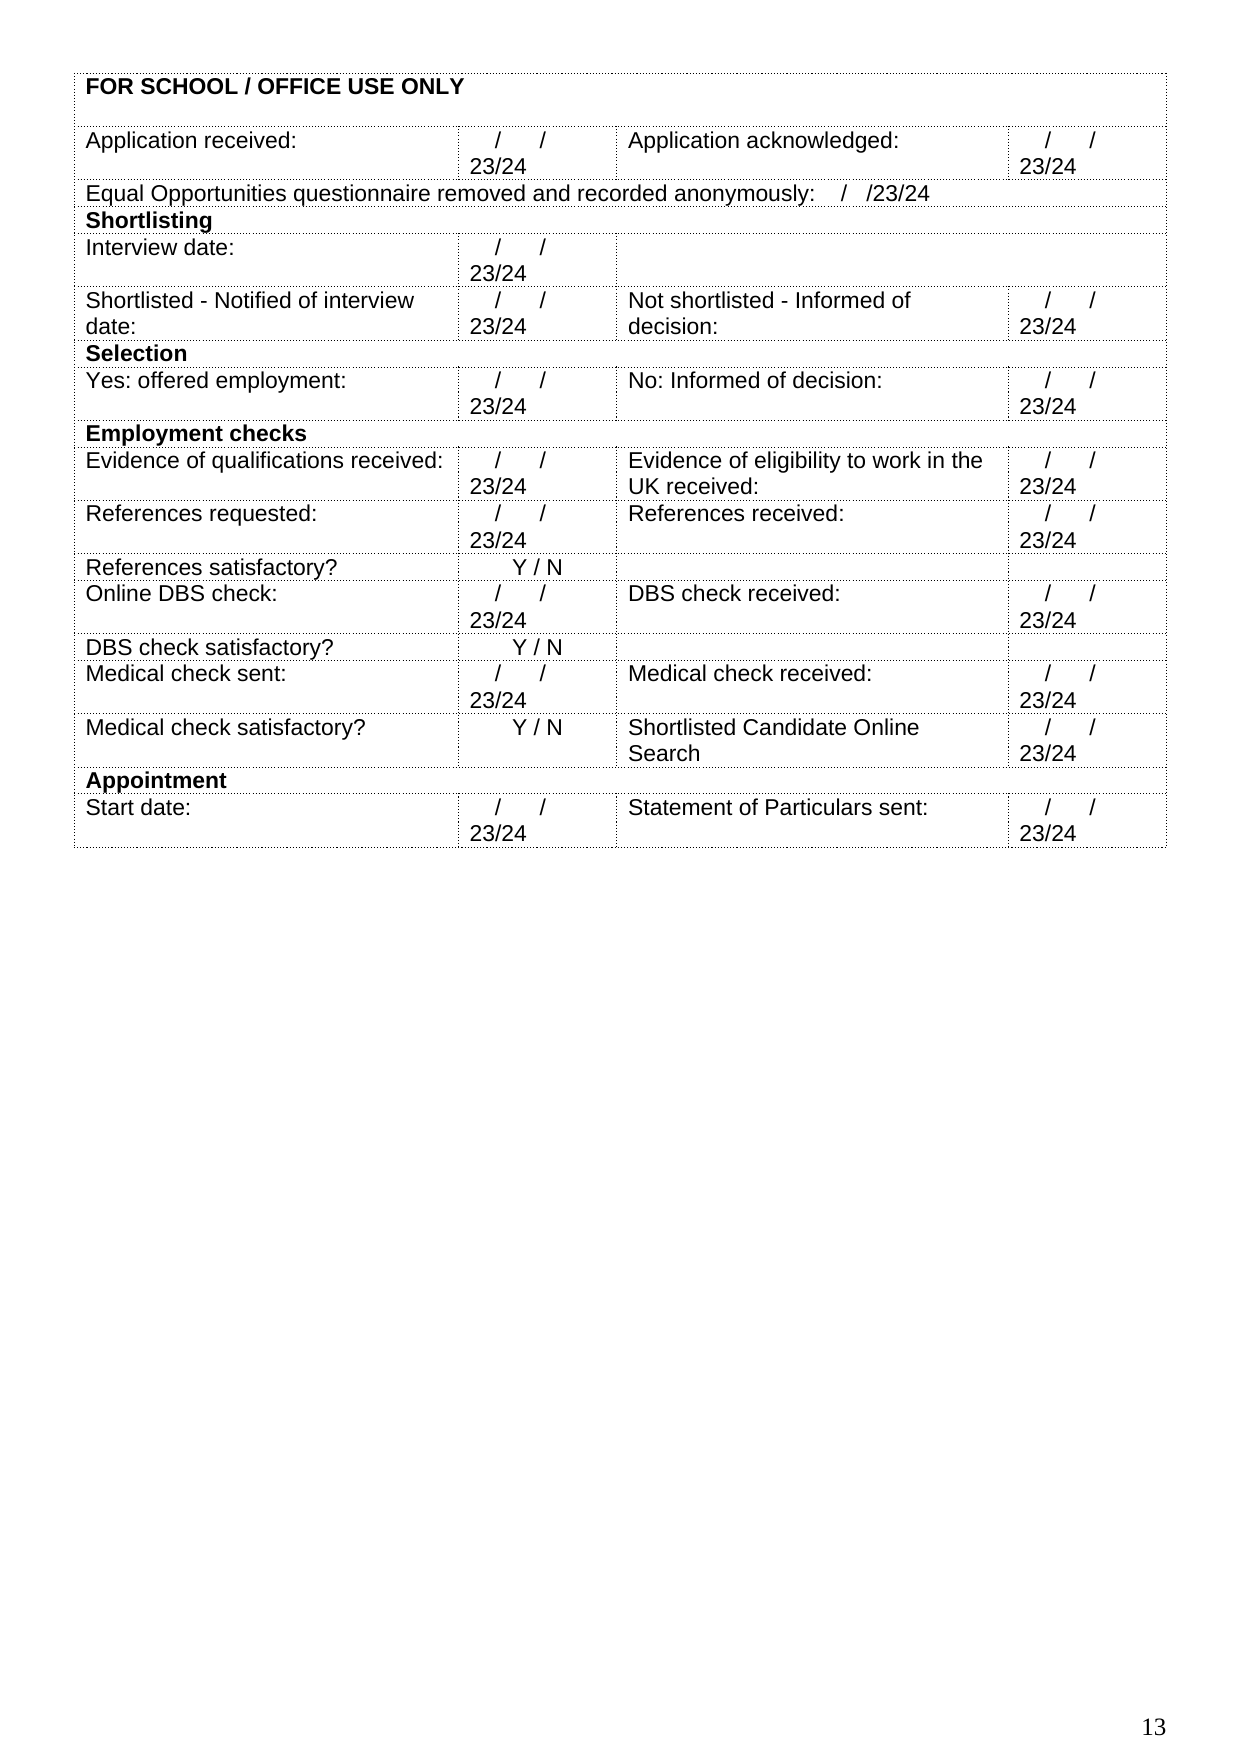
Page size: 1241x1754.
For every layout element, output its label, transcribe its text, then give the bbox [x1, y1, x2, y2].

table_cell Medical check satisfactory? [74, 713, 458, 766]
table_cell / / 23/24 [1008, 286, 1167, 339]
table_cell References requested: [74, 500, 458, 553]
table_cell Selection [74, 340, 1167, 366]
table_cell / / 23/24 [458, 793, 617, 846]
table_cell / / 23/24 [1008, 446, 1167, 500]
table_cell / / 23/24 [1008, 366, 1167, 419]
table_cell Medical check received: [617, 660, 1008, 713]
table_cell / / 23/24 [458, 286, 617, 339]
table_cell [617, 633, 1008, 660]
table_cell Evidence of qualifications received: [74, 446, 458, 500]
table_cell Online DBS check: [74, 580, 458, 633]
table_cell Y / N [458, 633, 617, 660]
table_cell [1008, 633, 1167, 660]
table_cell Y / N [458, 553, 617, 580]
table_cell References received: [617, 500, 1008, 553]
table_cell Employment checks [74, 420, 1167, 446]
table_cell / / 23/24 [458, 126, 617, 179]
table_cell Evidence of eligibility to work in the UK received: [617, 446, 1008, 500]
table_cell DBS check received: [617, 580, 1008, 633]
table_cell [1008, 553, 1167, 580]
table_cell / / 23/24 [1008, 660, 1167, 713]
table_cell / / 23/24 [458, 580, 617, 633]
table_cell Application acknowledged: [617, 126, 1008, 179]
table_cell / / 23/24 [1008, 793, 1167, 846]
table_cell / / 23/24 [1008, 713, 1167, 766]
table_cell Shortlisting [74, 206, 1167, 233]
table_cell No: Informed of decision: [617, 366, 1008, 419]
table_cell / / 23/24 [458, 500, 617, 553]
table_cell DBS check satisfactory? [74, 633, 458, 660]
table_cell / / 23/24 [458, 233, 617, 286]
table_cell Application received: [74, 126, 458, 179]
table_cell Interview date: [74, 233, 458, 286]
table_cell [617, 233, 1167, 286]
table_cell / / 23/24 [458, 366, 617, 419]
table_cell / / 23/24 [1008, 580, 1167, 633]
table_cell / / 23/24 [1008, 500, 1167, 553]
table_cell Equal Opportunities questionnaire removed and recorded anonymously: / /23/24 [74, 179, 1167, 206]
table_cell Shortlisted - Notified of interview date: [74, 286, 458, 339]
table_cell Yes: offered employment: [74, 366, 458, 419]
table_cell Y / N [458, 713, 617, 766]
table_cell Statement of Particulars sent: [617, 793, 1008, 846]
table_cell Start date: [74, 793, 458, 846]
table_cell / / 23/24 [458, 660, 617, 713]
table_cell References satisfactory? [74, 553, 458, 580]
table_cell [617, 553, 1008, 580]
table_cell / / 23/24 [1008, 126, 1167, 179]
table_cell Medical check sent: [74, 660, 458, 713]
table_cell Not shortlisted - Informed of decision: [617, 286, 1008, 339]
table_cell Shortlisted Candidate Online Search [617, 713, 1008, 766]
table_header FOR SCHOOL / OFFICE USE ONLY [74, 73, 1167, 126]
table_cell Appointment [74, 766, 1167, 793]
table_cell / / 23/24 [458, 446, 617, 500]
